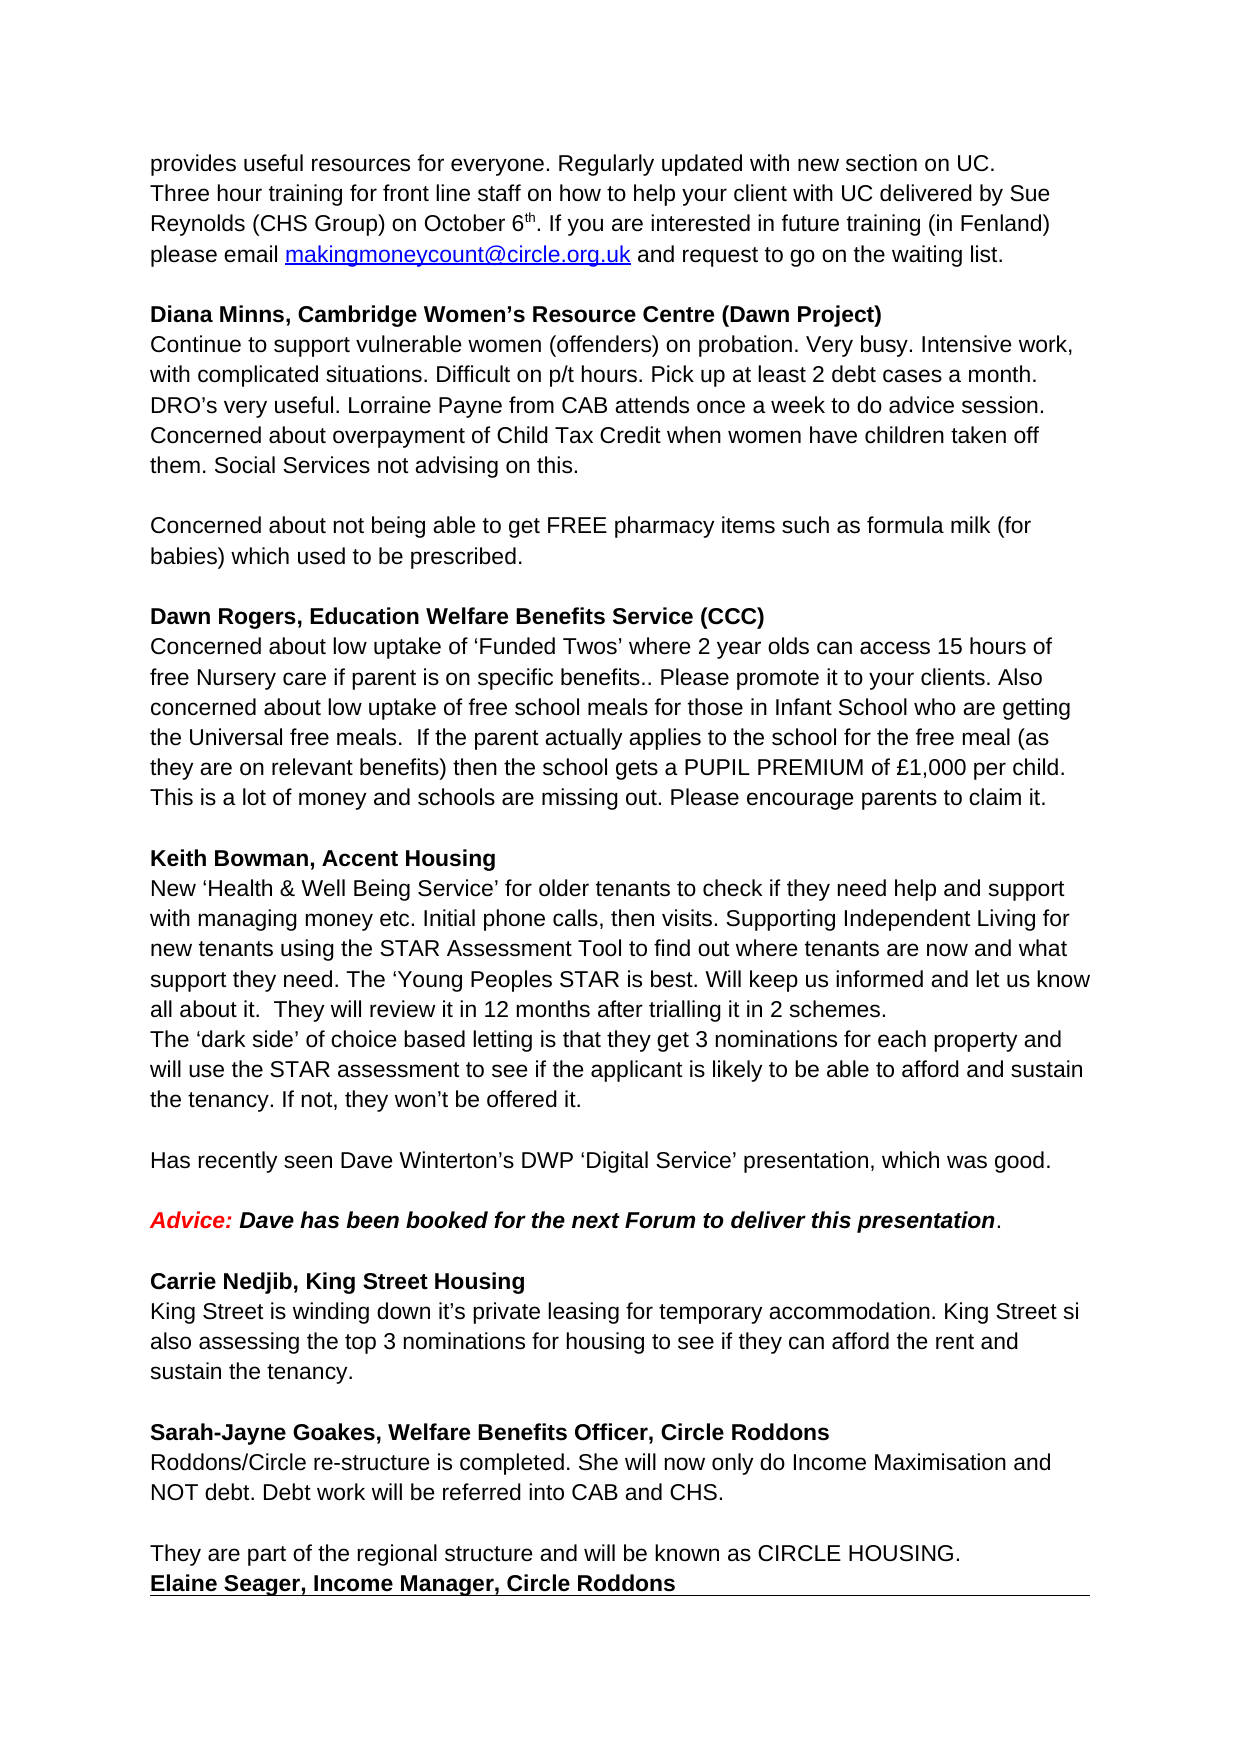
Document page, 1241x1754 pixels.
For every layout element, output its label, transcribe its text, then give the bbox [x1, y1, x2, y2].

text Three hour training for front line staff on how to help your client with UC delivered by Sue Reynolds (CHS Group) on October 6th. If you are interested in future training (in Fenland) please email makingmoneycount@circle.org.uk and request to go on the waiting list. [150, 180, 1090, 267]
text provides useful resources for everyone. Regularly updated with new section on UC. [150, 150, 1090, 176]
text Elaine Seager, Income Manager, Circle Roddons [150, 1570, 1090, 1595]
text Advice: Dave has been booked for the next Forum to deliver this presentation. [150, 1207, 1090, 1234]
text Continue to support vulnerable women (offenders) on probation. Very busy. Intensive work, with complicated situations. Difficult on p/t hours. Pick up at least 2 debt cases a month. DRO’s very useful. Lorraine Payne from CAB attends once a week to do advice session. Concerned about overpayment of Child Tax Credit when women have children taken off them. Social Services not advising on this. [150, 331, 1090, 478]
text The ‘dark side’ of choice based letting is that they get 3 nominations for each property and will use the STAR assessment to see if the applicant is likely to be able to afford and sustain the tenancy. If not, they won’t be offered it. [150, 1026, 1090, 1113]
text Roddons/Circle re-structure is completed. She will now only do Income Maximisation and NOT debt. Debt work will be referred into CAB and CHS. [150, 1449, 1090, 1506]
text Sarah-Jayne Goakes, Welfare Benefits Officer, Circle Roddons [150, 1419, 1090, 1445]
text They are part of the regional structure and will be known as CIRCLE HOUSING. [150, 1539, 1090, 1566]
text Concerned about not being able to get FREE pharmacy items such as formula milk (for babies) which used to be prescribed. [150, 512, 1090, 569]
text Carrie Nedjib, King Street Housing [150, 1268, 1090, 1294]
text Dawn Rogers, Education Welfare Benefits Service (CCC) [150, 603, 1090, 629]
text New ‘Health & Well Being Service’ for older tenants to check if they need help and support with managing money etc. Initial phone calls, then visits. Supporting Independent Living for new tenants using the STAR Assessment Tool to find out where tenants are now and what support they need. The ‘Young Peoples STAR is best. Will keep us informed and let us know all about it. They will review it in 12 months after trialling it in 2 schemes. [150, 875, 1090, 1022]
text Concerned about low uptake of ‘Funded Twos’ where 2 year olds can access 15 hours of free Nursery care if parent is on specific benefits.. Please promote it to your clients. Also concerned about low uptake of free school meals for those in Infant School who are getting the Universal free meals. If the parent actually applies to the school for the free meal (as they are on relevant benefits) then the school gets a PUPIL PREMIUM of £1,000 per child. This is a lot of money and schools are missing out. Please encourage parents to claim it. [150, 633, 1090, 811]
text King Street is winding down it’s private leasing for temporary accommodation. King Street si also assessing the top 3 nominations for housing to see if they can afford the rent and sustain the tenancy. [150, 1298, 1090, 1385]
text Diana Minns, Cambridge Women’s Resource Centre (Dawn Project) [150, 301, 1090, 327]
text Has recently seen Dave Winterton’s DWP ‘Digital Service’ presentation, which was good. [150, 1147, 1090, 1173]
text Keith Bowman, Accent Housing [150, 845, 1090, 871]
